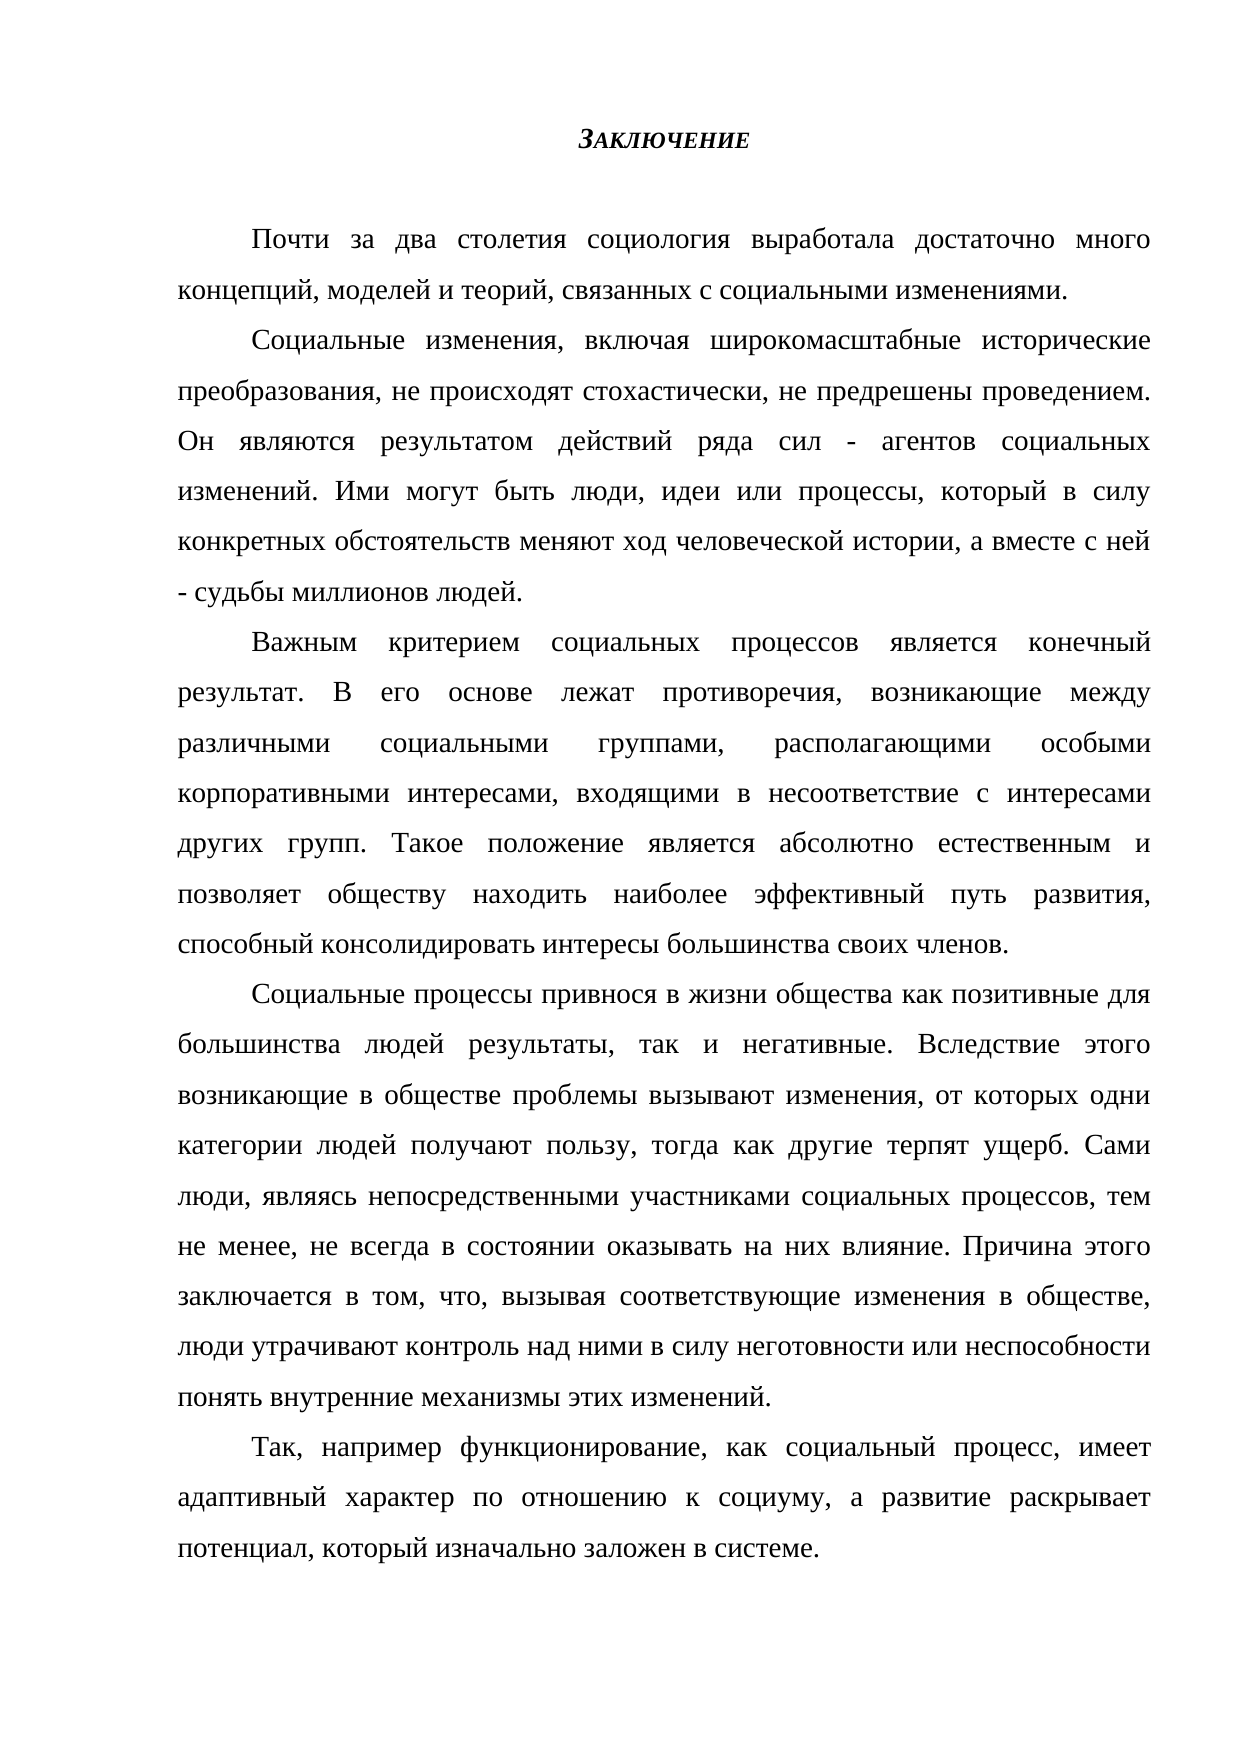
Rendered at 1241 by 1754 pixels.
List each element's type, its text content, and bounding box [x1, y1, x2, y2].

text Социальные процессы привнося в жизни общества как позитивные для большинства людей результаты, так и негативные. Вследствие этого возникающие в обществе проблемы вызывают изменения, от которых одни категории людей получают пользу, тогда как другие терпят ущерб. Сами люди, являясь непосредственными участниками социальных процессов, тем не менее, не всегда в состоянии оказывать на них влияние. Причина этого заключается в том, что, вызывая соответствующие изменения в обществе, люди утрачивают контроль над ними в силу неготовности или неспособности понять внутренние механизмы этих изменений. [177, 976, 1152, 1412]
text Почти за два столетия социология выработала достаточно много концепций, моделей и теорий, связанных с социальными изменениями. [177, 222, 1152, 306]
text Важным критерием социальных процессов является конечный результат. В его основе лежат противоречия, возникающие между различными социальными группами, располагающими особыми корпоративными интересами, входящими в несоответствие с интересами других групп. Такое положение является абсолютно естественным и позволяет обществу находить наиболее эффективный путь развития, способный консолидировать интересы большинства своих членов. [177, 624, 1152, 959]
subtitle Заключение [177, 121, 1152, 154]
text Так, например функционирование, как социальный процесс, имеет адаптивный характер по отношению к социуму, а развитие раскрывает потенциал, который изначально заложен в системе. [177, 1429, 1152, 1563]
text Социальные изменения, включая широкомасштабные исторические преобразования, не происходят стохастически, не предрешены проведением. Он являются результатом действий ряда сил - агентов социальных изменений. Ими могут быть люди, идеи или процессы, который в силу конкретных обстоятельств меняют ход человеческой истории, а вместе с ней - судьбы миллионов людей. [177, 322, 1152, 607]
